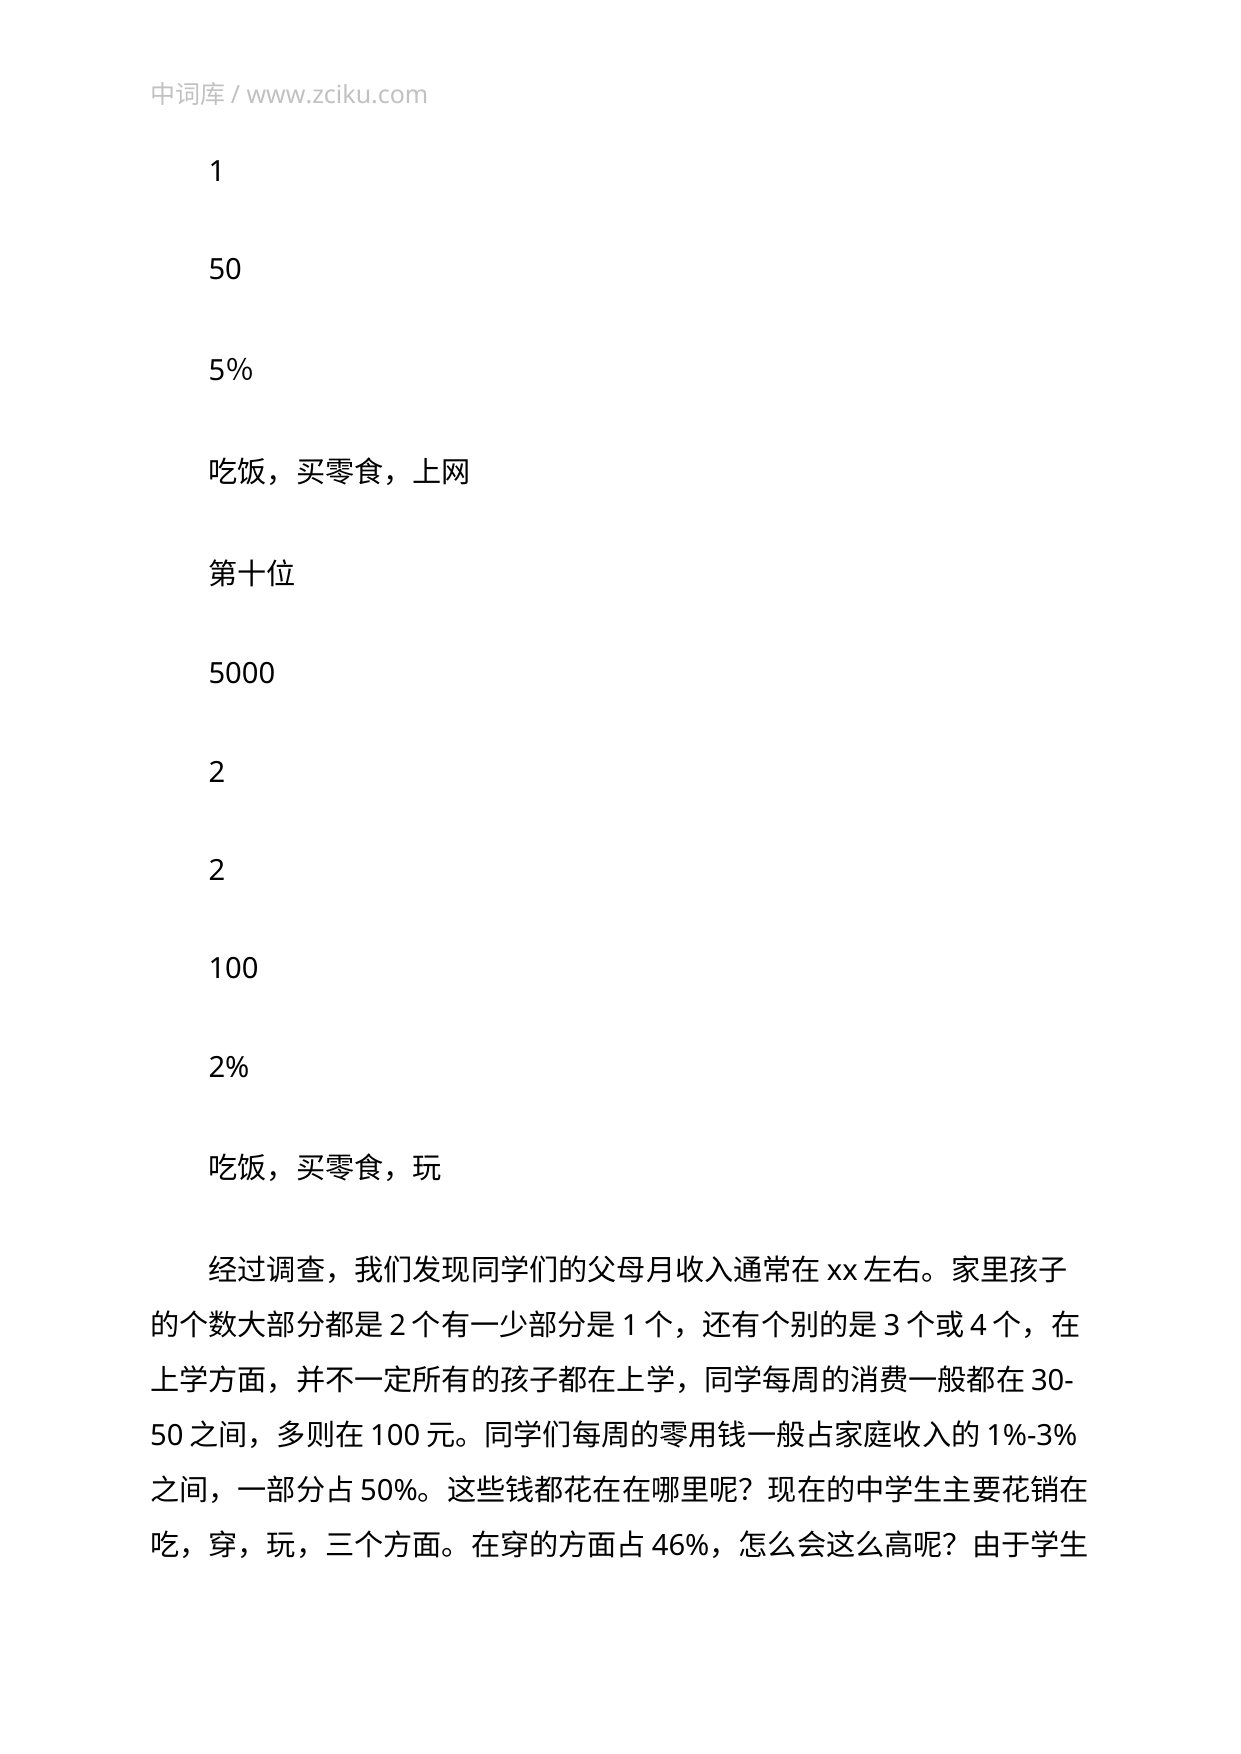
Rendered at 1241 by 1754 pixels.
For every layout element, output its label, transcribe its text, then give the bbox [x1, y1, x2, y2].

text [150, 1246, 1090, 1564]
text 2% [150, 1046, 1090, 1086]
text 2 [150, 751, 1090, 791]
text 吃饭，买零食，上网 [150, 449, 1090, 491]
text 2 [150, 849, 1090, 889]
text 50 [150, 248, 1090, 288]
text 吃饭，买零食，玩 [150, 1144, 1090, 1187]
text 5％ [150, 347, 1090, 389]
text 1 [150, 150, 1090, 190]
text 100 [150, 948, 1090, 987]
text 第十位 [150, 551, 1090, 593]
text 5000 [150, 652, 1090, 692]
